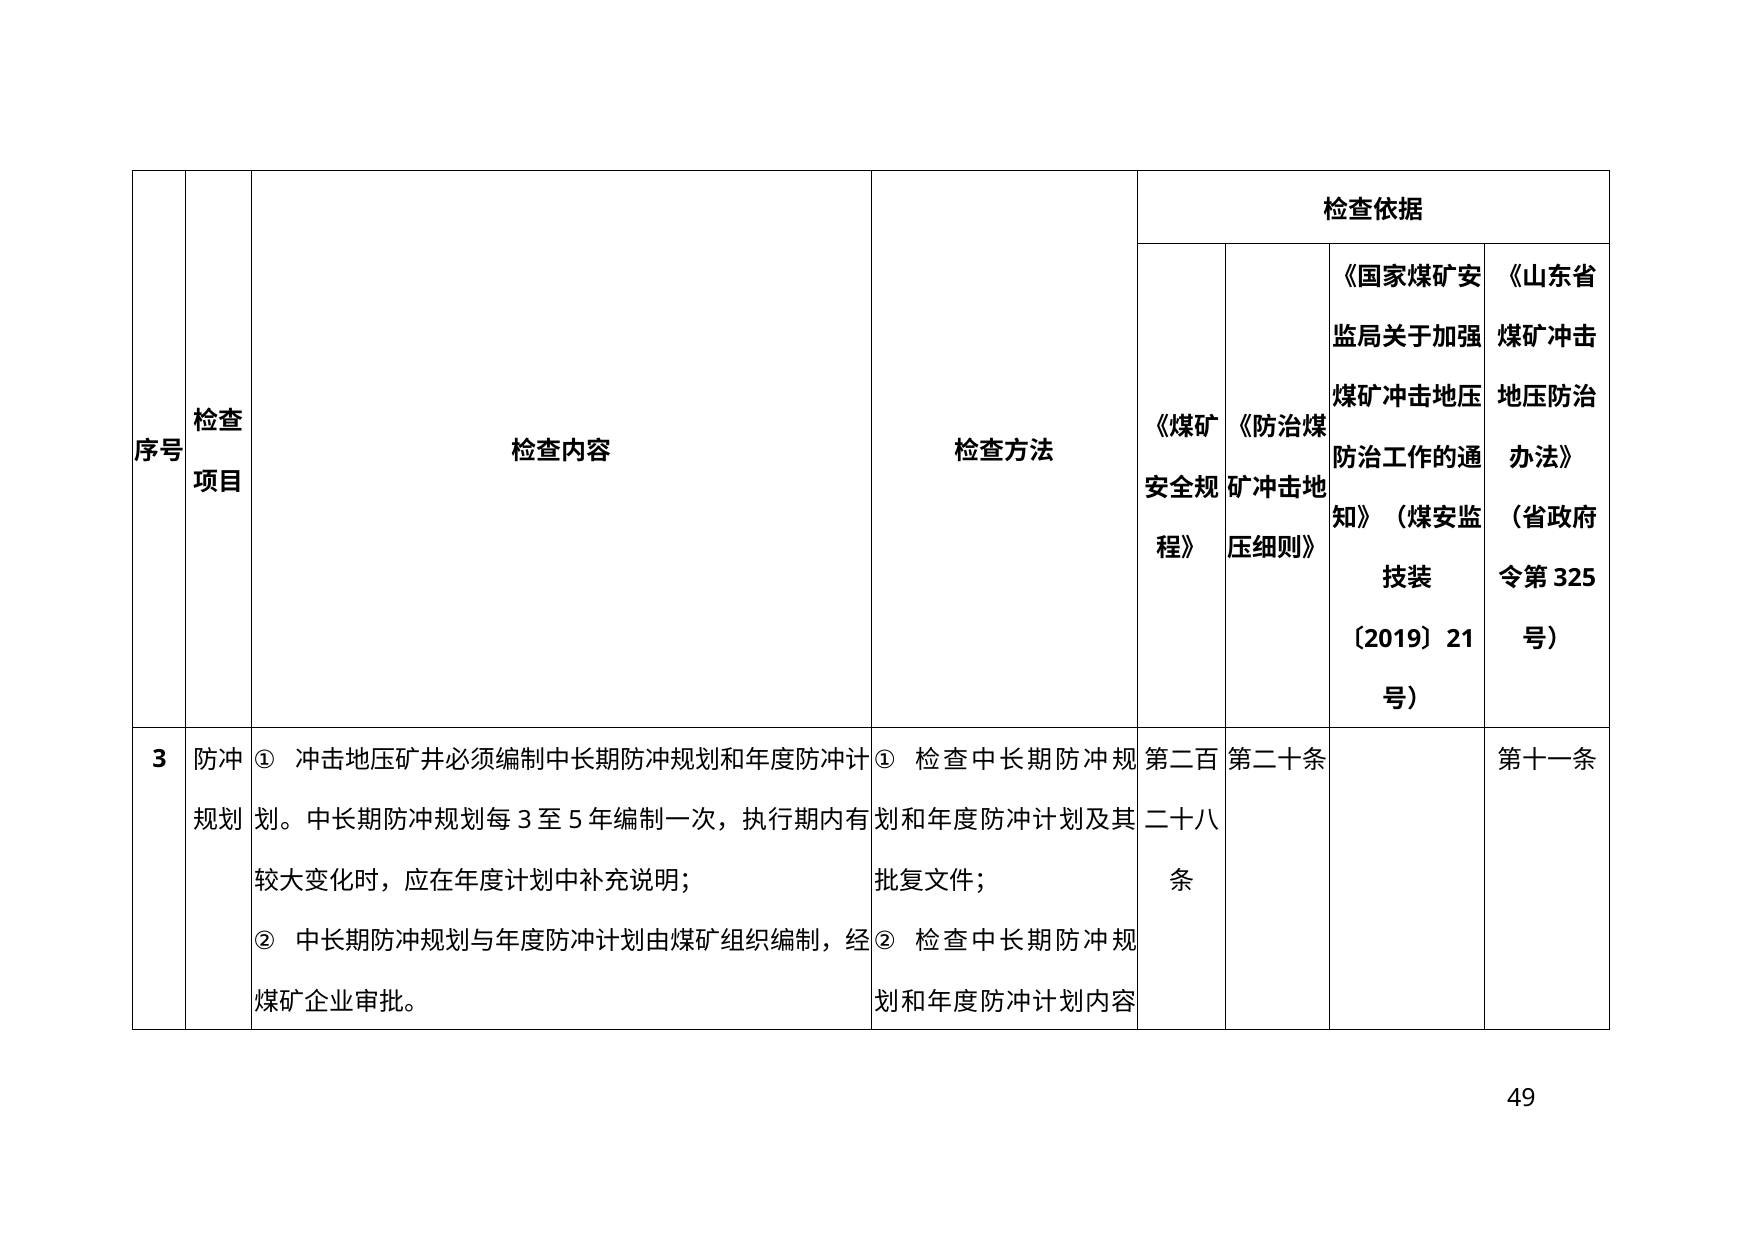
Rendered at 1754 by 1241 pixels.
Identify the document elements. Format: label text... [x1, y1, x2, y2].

table_cell 防冲规划 [186, 728, 251, 1029]
table_header 检查项目 [186, 171, 251, 727]
table_cell 第二百二十八条 [1138, 728, 1225, 1029]
table_cell 《防治煤矿冲击地压细则》 [1226, 244, 1329, 727]
table_cell 第十一条 [1485, 728, 1609, 1029]
table_header 检查方法 [872, 171, 1137, 727]
table_cell [1330, 728, 1484, 1029]
table_header 检查依据 [1138, 171, 1609, 243]
table_cell 检查中长期防冲规划和年度防冲计划及其批复文件； 检查中长期防冲规划和年度防冲计划内容完善情况； 检查规划和计划落实情况； 检查规划和计划与现场实际不符，及时修订、批复情况。 [872, 728, 1137, 1029]
table_cell 《煤矿安全规程》 [1138, 244, 1225, 727]
table_cell 3 [133, 728, 185, 1029]
table_cell 《山东省煤矿冲击地压防治办法》（省政府令第325号） [1485, 244, 1609, 727]
table_cell 第二十条 [1226, 728, 1329, 1029]
table_header 检查内容 [252, 171, 871, 727]
table_header 序号 [133, 171, 185, 727]
table_cell 冲击地压矿井必须编制中长期防冲规划和年度防冲计划。中长期防冲规划每3至5年编制一次，执行期内有较大变化时，应在年度计划中补充说明； 中长期防冲规划与年度防冲计划由煤矿组织编制，经煤矿企业审批。 [252, 728, 871, 1029]
table_cell 《国家煤矿安监局关于加强煤矿冲击地压防治工作的通知》（煤安监技装〔2019〕21号） [1330, 244, 1484, 727]
